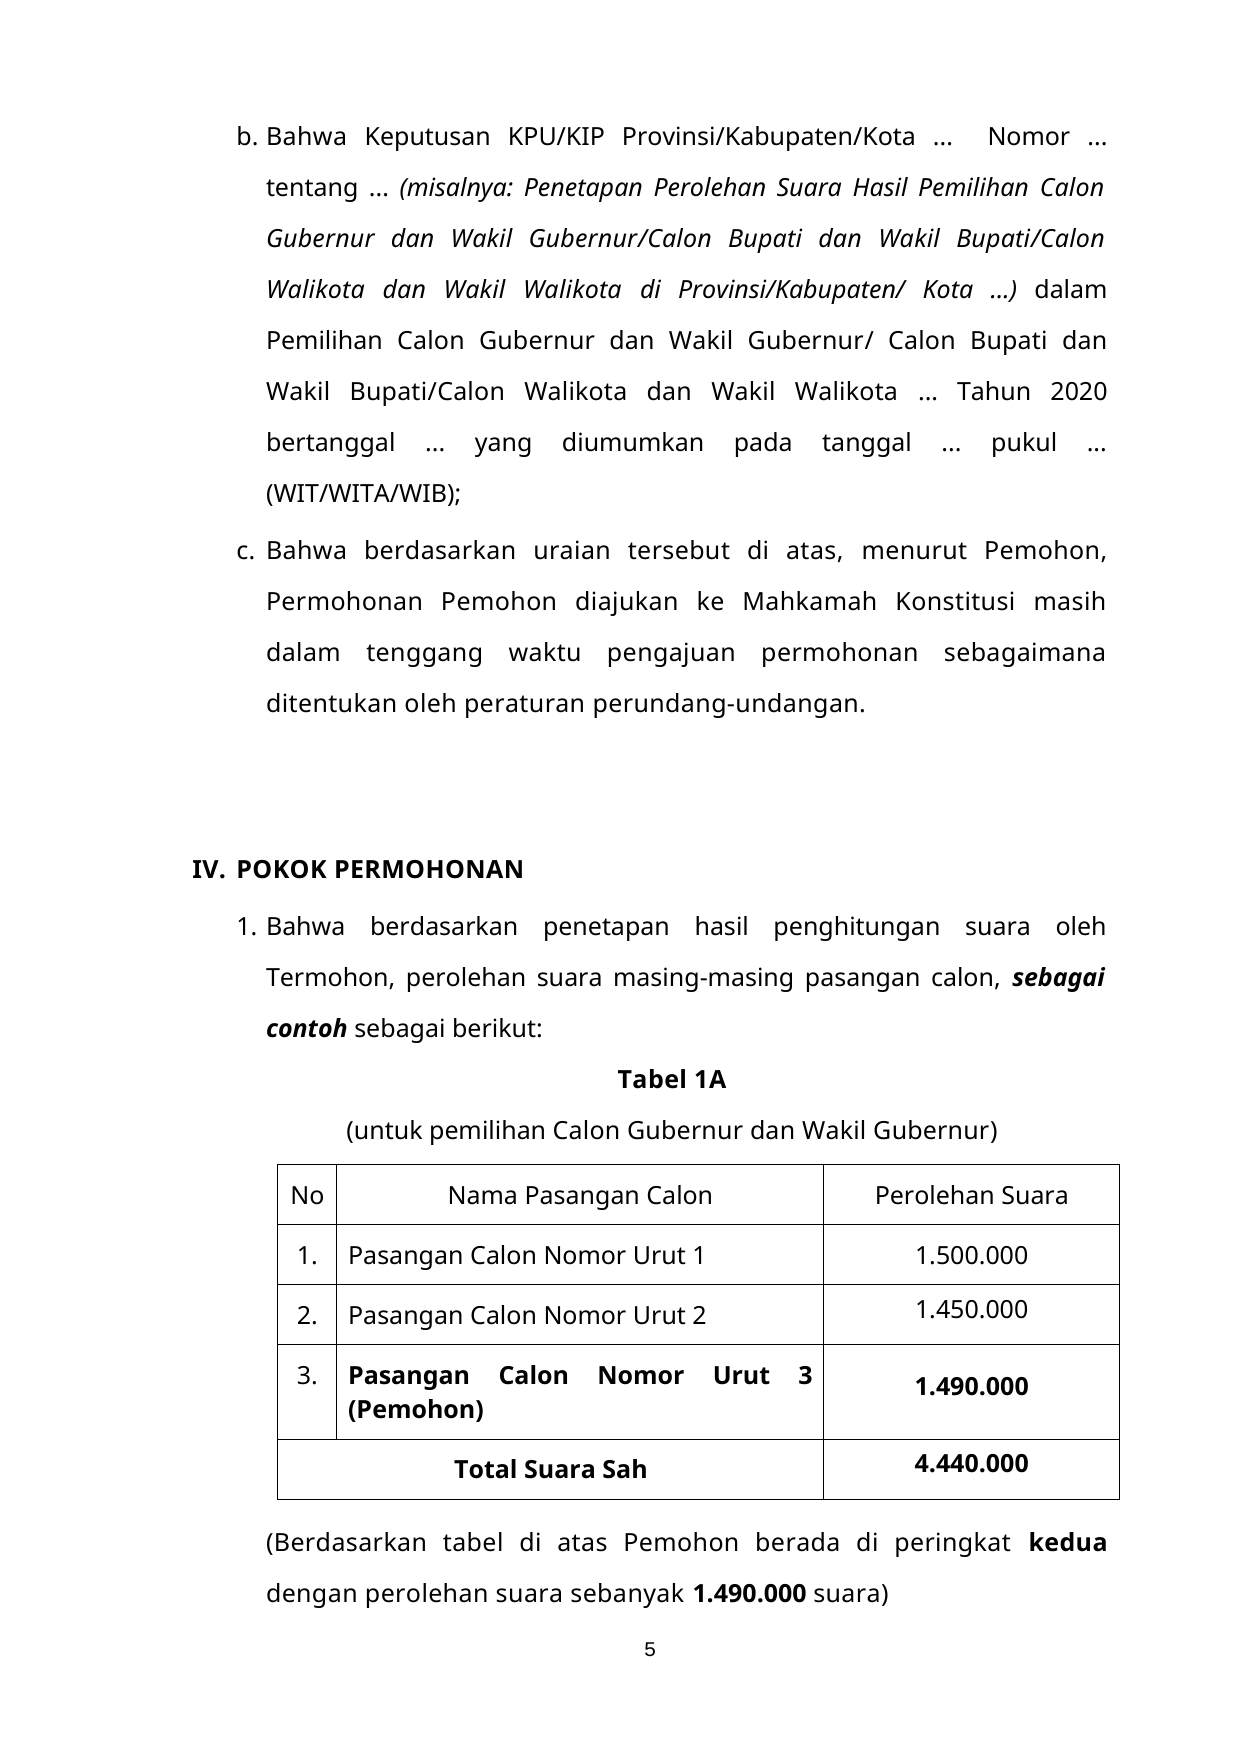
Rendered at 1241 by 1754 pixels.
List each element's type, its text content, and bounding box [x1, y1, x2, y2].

list Tabel 1A [236, 1062, 1107, 1096]
list (Berdasarkan tabel di atas Pemohon berada di peringkat kedua dengan perolehan suara sebanyak 1.490.000 suara) [266, 1524, 1107, 1610]
table_cell 1.450.000 [824, 1285, 1119, 1344]
list Bahwa berdasarkan uraian tersebut di atas, menurut Pemohon, Permohonan Pemohon diajukan ke Mahkamah Konstitusi masih dalam tenggang waktu pengajuan permohonan sebagaimana ditentukan oleh peraturan perundang-undangan. [236, 533, 1107, 720]
list Bahwa Keputusan KPU/KIP Provinsi/Kabupaten/Kota ... Nomor ... tentang ... (misalnya: Penetapan Perolehan Suara Hasil Pemilihan Calon Gubernur dan Wakil Gubernur/Calon Bupati dan Wakil Bupati/Calon Walikota dan Wakil Walikota di Provinsi/Kabupaten/ Kota ...) dalam Pemilihan Calon Gubernur dan Wakil Gubernur/ Calon Bupati dan Wakil Bupati/Calon Walikota dan Wakil Walikota ... Tahun 2020 bertanggal ... yang diumumkan pada tanggal ... pukul ... (WIT/WITA/WIB); [236, 118, 1107, 509]
table_cell 4.440.000 [824, 1440, 1119, 1498]
table_cell Pasangan Calon Nomor Urut 3 (Pemohon) [337, 1345, 823, 1438]
list (untuk pemilihan Calon Gubernur dan Wakil Gubernur) [236, 1113, 1107, 1147]
table_cell 2. [278, 1285, 336, 1344]
table_cell Pasangan Calon Nomor Urut 2 [337, 1285, 823, 1344]
list Bahwa berdasarkan penetapan hasil penghitungan suara oleh Termohon, perolehan suara masing-masing pasangan calon, sebagai contoh sebagai berikut: [236, 909, 1107, 1045]
list POKOK PERMOHONAN [192, 851, 1107, 886]
table_header Perolehan Suara [824, 1165, 1119, 1224]
table_cell 1.500.000 [824, 1225, 1119, 1284]
table_cell Total Suara Sah [278, 1440, 823, 1498]
table_cell 3. [278, 1345, 336, 1438]
table_header Nama Pasangan Calon [337, 1165, 823, 1224]
table_header No [278, 1165, 336, 1224]
table_cell 1. [278, 1225, 336, 1284]
table_cell 1.490.000 [824, 1345, 1119, 1438]
table_cell Pasangan Calon Nomor Urut 1 [337, 1225, 823, 1284]
